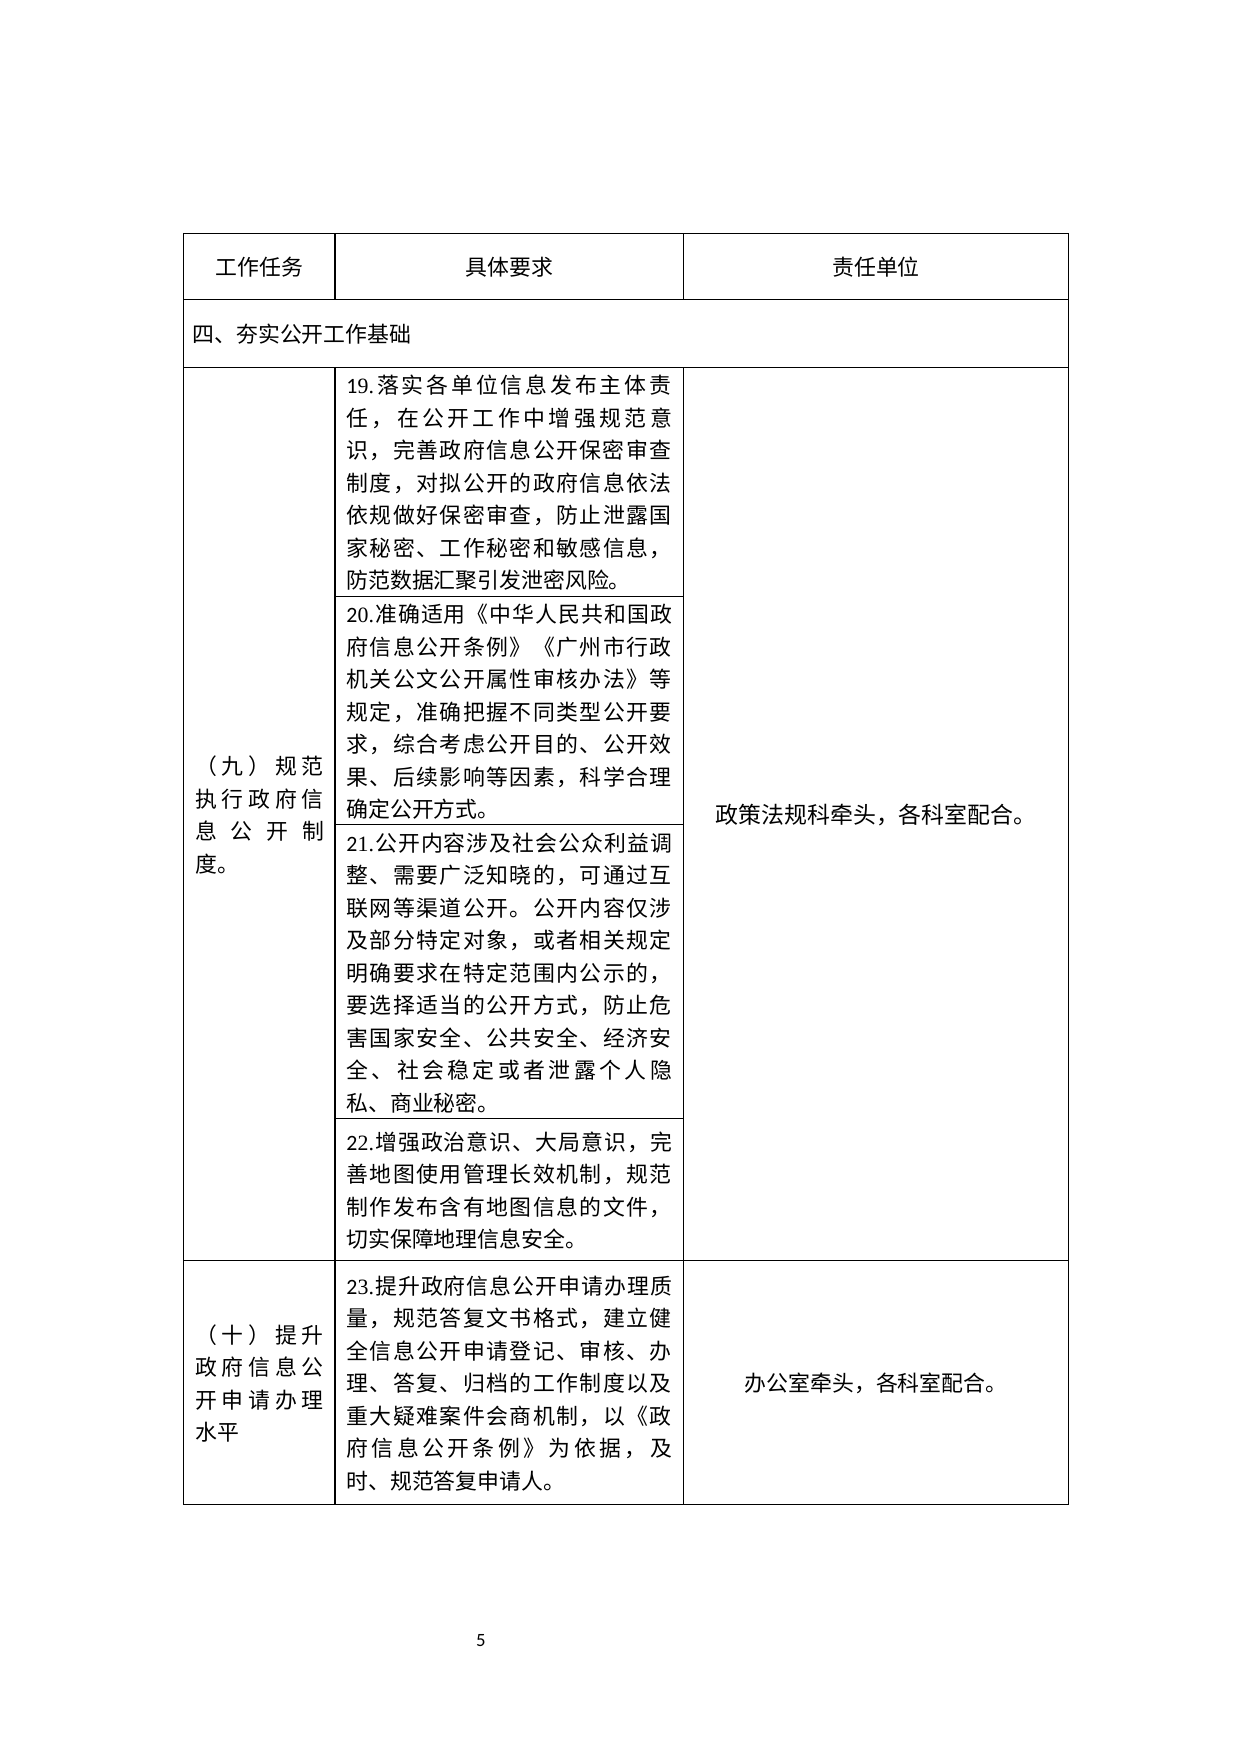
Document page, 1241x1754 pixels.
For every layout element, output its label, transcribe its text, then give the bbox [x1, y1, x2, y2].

table_header 具体要求 [336, 234, 683, 298]
table_cell 四、夯实公开工作基础 [184, 300, 1068, 367]
table_cell 政策法规科牵头，各科室配合。 [684, 368, 1068, 1260]
table_cell （九）规范执行政府信息公开制度。 [184, 368, 334, 1260]
table_cell 22.增强政治意识、大局意识，完善地图使用管理长效机制，规范制作发布含有地图信息的文件，切实保障地理信息安全。 [336, 1119, 683, 1260]
table_cell 办公室牵头，各科室配合。 [684, 1261, 1068, 1503]
table_cell 19.落实各单位信息发布主体责任，在公开工作中增强规范意识，完善政府信息公开保密审查制度，对拟公开的政府信息依法依规做好保密审查，防止泄露国家秘密、工作秘密和敏感信息，防范数据汇聚引发泄密风险。 [336, 368, 683, 596]
table_cell 20.准确适用《中华人民共和国政府信息公开条例》《广州市行政机关公文公开属性审核办法》等规定，准确把握不同类型公开要求，综合考虑公开目的、公开效果、后续影响等因素，科学合理确定公开方式。 [336, 597, 683, 824]
table_cell 23.提升政府信息公开申请办理质量，规范答复文书格式，建立健全信息公开申请登记、审核、办理、答复、归档的工作制度以及重大疑难案件会商机制，以《政府信息公开条例》为依据，及时、规范答复申请人。 [336, 1261, 683, 1503]
table_cell （十）提升政府信息公开申请办理水平 [184, 1261, 334, 1503]
table_header 责任单位 [684, 234, 1068, 298]
table_cell 21.公开内容涉及社会公众利益调整、需要广泛知晓的，可通过互联网等渠道公开。公开内容仅涉及部分特定对象，或者相关规定明确要求在特定范围内公示的，要选择适当的公开方式，防止危害国家安全、公共安全、经济安全、社会稳定或者泄露个人隐私、商业秘密。 [336, 825, 683, 1118]
table_header 工作任务 [184, 234, 334, 298]
